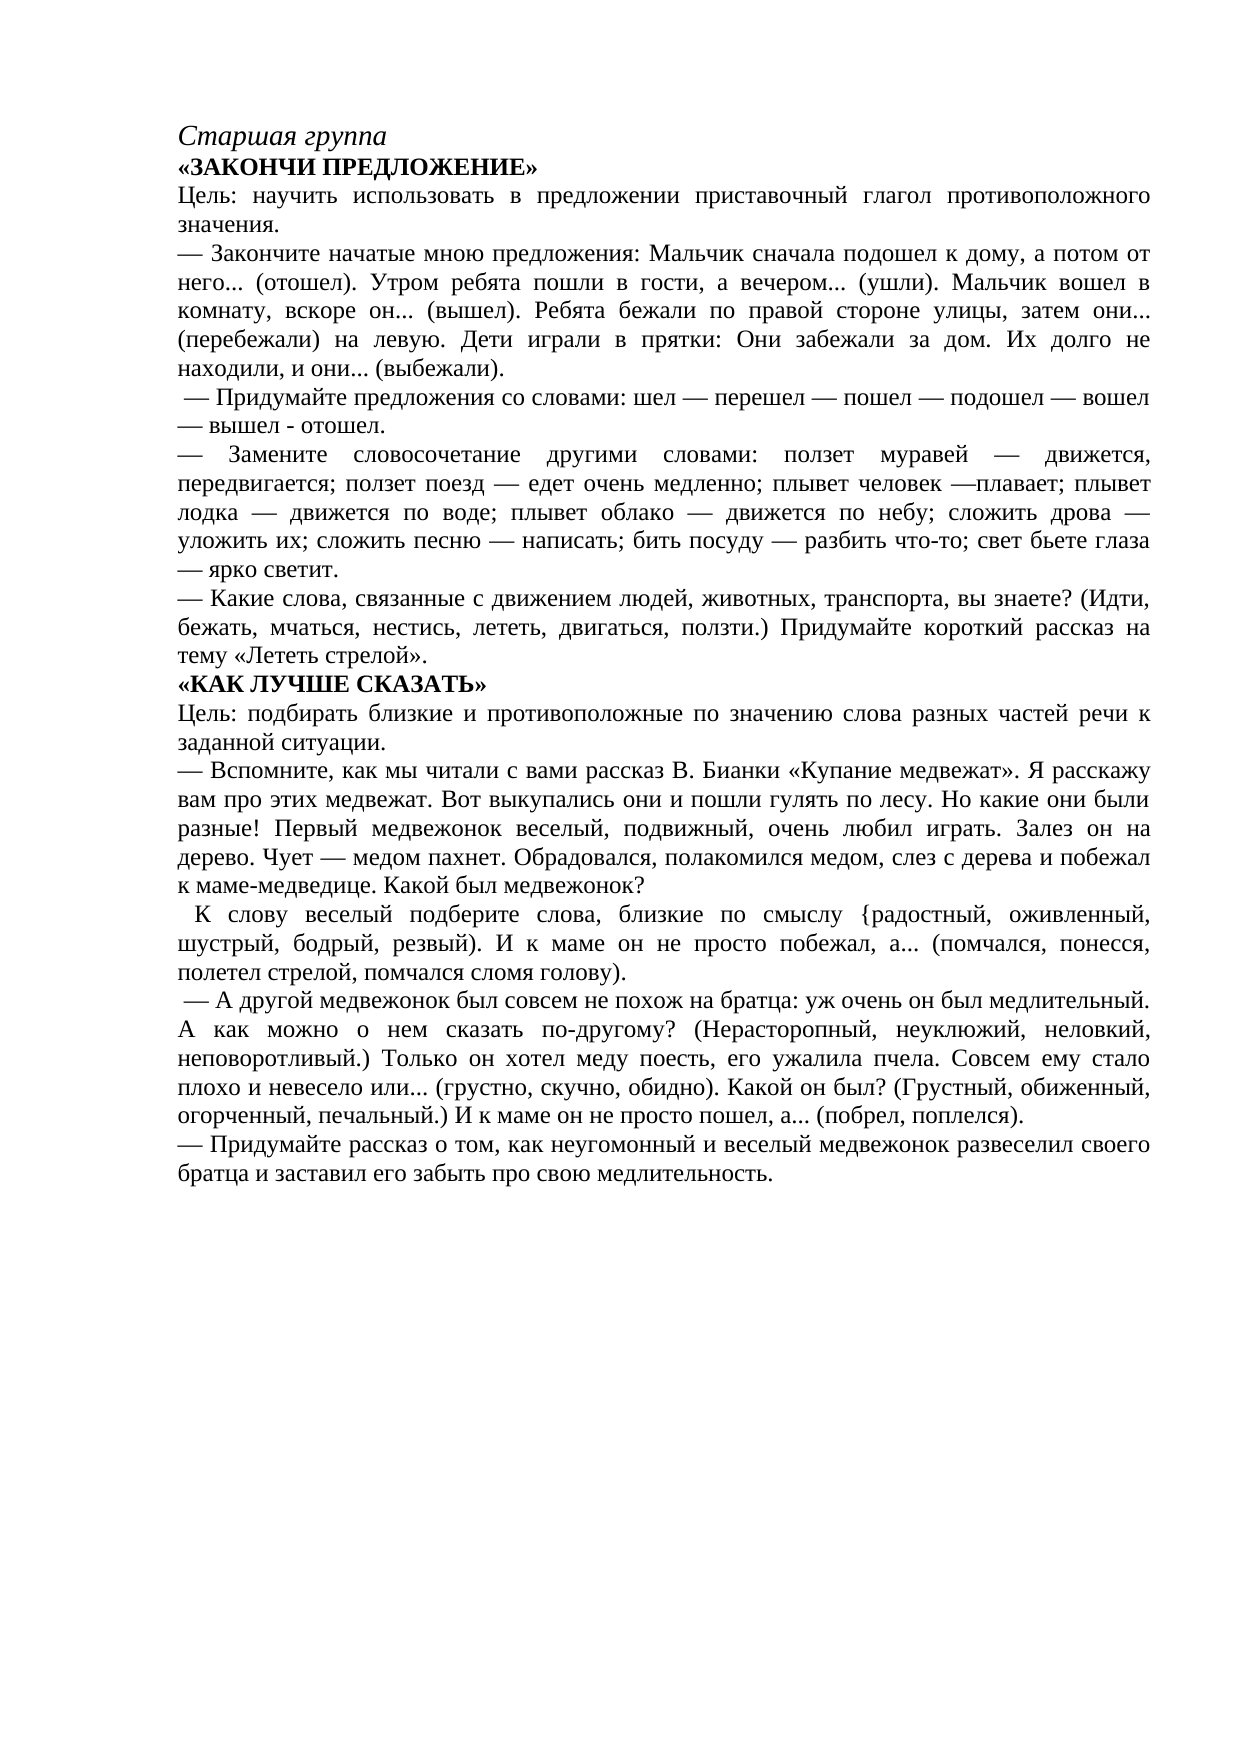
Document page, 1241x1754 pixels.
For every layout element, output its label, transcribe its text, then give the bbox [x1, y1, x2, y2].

text — Придумайте предложения со словами: шел — перешел — пошел — подошел — вошел — вышел - отошел. [177, 382, 1152, 439]
text — Закончите начатые мною предложения: Мальчик сначала подошел к дому, а потом от него... (отошел). Утром ребята пошли в гости, а вечером... (ушли). Мальчик вошел в комнату, вскоре он... (вышел). Ребята бежали по правой стороне улицы, затем они... (перебежали) на левую. Дети играли в прятки: Они забежали за дом. Их долго не находили, и они... (выбежали). [177, 238, 1152, 382]
text «ЗАКОНЧИ ПРЕДЛОЖЕНИЕ» [177, 152, 1152, 180]
text К слову веселый подберите слова, близкие по смыслу {радостный, оживленный, шустрый, бодрый, резвый). И к маме он не просто побежал, а... (помчался, понесся, полетел стрелой, помчался сломя голову). [177, 899, 1152, 985]
text — А другой медвежонок был совсем не похож на братца: уж очень он был медлительный. А как можно о нем сказать по-другому? (Нерасторопный, неуклюжий, неловкий, неповоротливый.) Только он хотел меду поесть, его ужалила пчела. Совсем ему стало плохо и невесело или... (грустно, скучно, обидно). Какой он был? (Грустный, обиженный, огорченный, печальный.) И к маме он не просто пошел, а... (побрел, поплелся). [177, 985, 1152, 1129]
text Цель: научить использовать в предложении приставочный глагол противоположного значения. [177, 180, 1152, 238]
text — Придумайте рассказ о том, как неугомонный и веселый медвежонок развеселил своего братца и заставил его забыть про свою медлительность. [177, 1129, 1152, 1187]
text «КАК ЛУЧШЕ СКАЗАТЬ» [177, 669, 1152, 698]
text — Какие слова, связанные с движением людей, животных, транспорта, вы знаете? (Идти, бежать, мчаться, нестись, лететь, двигаться, ползти.) Придумайте короткий рассказ на тему «Лететь стрелой». [177, 583, 1152, 669]
text — Замените словосочетание другими словами: ползет муравей — движется, передвигается; ползет поезд — едет очень медленно; плывет человек —плавает; плывет лодка — движется по воде; плывет облако — движется по небу; сложить дрова — уложить их; сложить песню — написать; бить посуду — разбить что-то; свет бьете глаза — ярко светит. [177, 439, 1152, 583]
text Старшая группа [177, 118, 1152, 152]
text Цель: подбирать близкие и противоположные по значению слова разных частей речи к заданной ситуации. [177, 698, 1152, 755]
text — Вспомните, как мы читали с вами рассказ В. Бианки «Купание медвежат». Я расскажу вам про этих медвежат. Вот выкупались они и пошли гулять по лесу. Но какие они были разные! Первый медвежонок веселый, подвижный, очень любил играть. Залез он на дерево. Чует — медом пахнет. Обрадовался, полакомился медом, слез с дерева и побежал к маме-медведице. Какой был медвежонок? [177, 755, 1152, 899]
